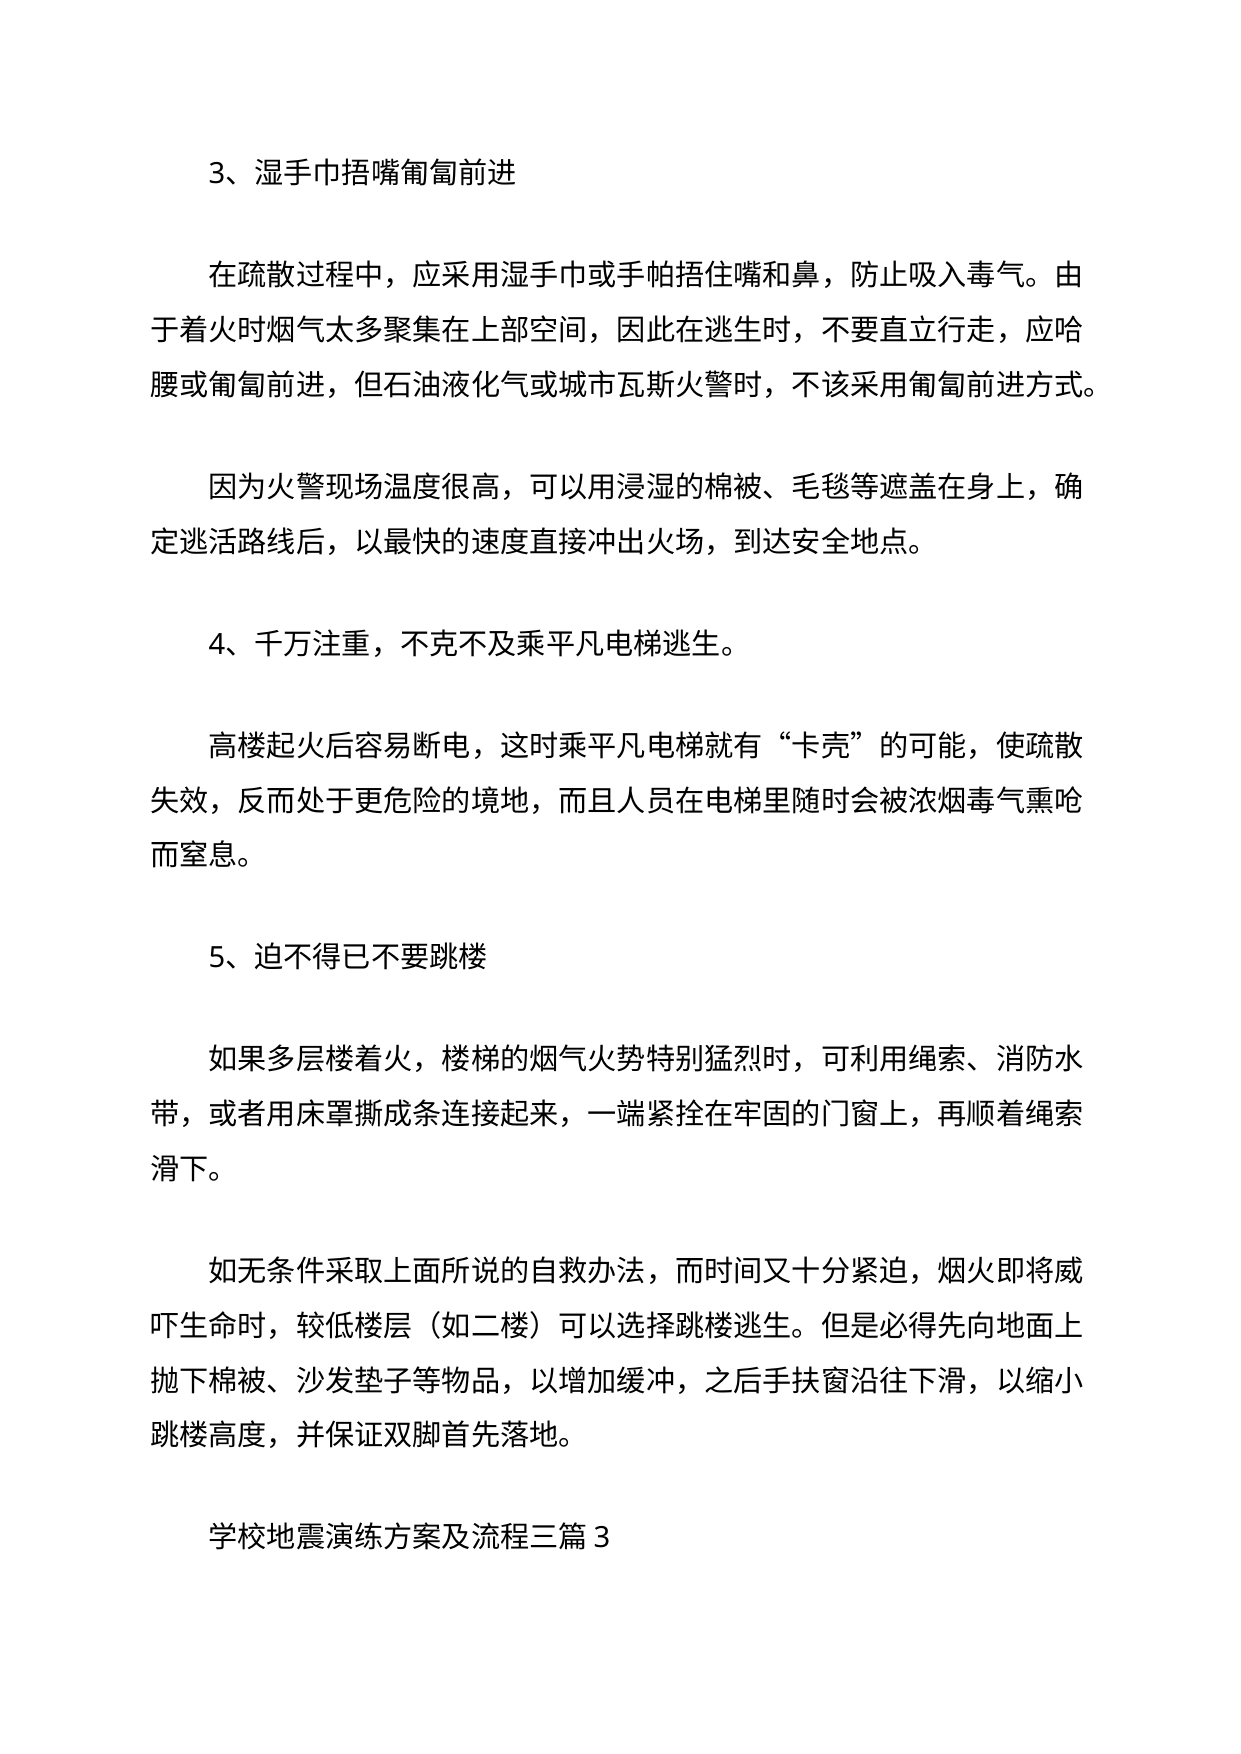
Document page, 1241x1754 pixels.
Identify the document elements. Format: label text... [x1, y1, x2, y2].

text 因为火警现场温度很高，可以用浸湿的棉被、毛毯等遮盖在身上，确定逃活路线后，以最快的速度直接冲出火场，到达安全地点。 [150, 463, 1090, 561]
text 3、湿手巾捂嘴匍匐前进 [150, 150, 1090, 192]
text 在疏散过程中，应采用湿手巾或手帕捂住嘴和鼻，防止吸入毒气。由于着火时烟气太多聚集在上部空间，因此在逃生时，不要直立行走，应哈腰或匍匐前进，但石油液化气或城市瓦斯火警时，不该采用匍匐前进方式。 [150, 252, 1090, 404]
text 高楼起火后容易断电，这时乘平凡电梯就有“卡壳”的可能，使疏散失效，反而处于更危险的境地，而且人员在电梯里随时会被浓烟毒气熏呛而窒息。 [150, 722, 1090, 874]
text 如无条件采取上面所说的自救办法，而时间又十分紧迫，烟火即将威吓生命时，较低楼层（如二楼）可以选择跳楼逃生。但是必得先向地面上抛下棉被、沙发垫子等物品，以增加缓冲，之后手扶窗沿往下滑，以缩小跳楼高度，并保证双脚首先落地。 [150, 1247, 1090, 1454]
text 5、迫不得已不要跳楼 [150, 934, 1090, 976]
text 4、千万注重，不克不及乘平凡电梯逃生。 [150, 620, 1090, 663]
text 学校地震演练方案及流程三篇3 [150, 1514, 1090, 1556]
text 如果多层楼着火，楼梯的烟气火势特别猛烈时，可利用绳索、消防水带，或者用床罩撕成条连接起来，一端紧拴在牢固的门窗上，再顺着绳索滑下。 [150, 1036, 1090, 1188]
